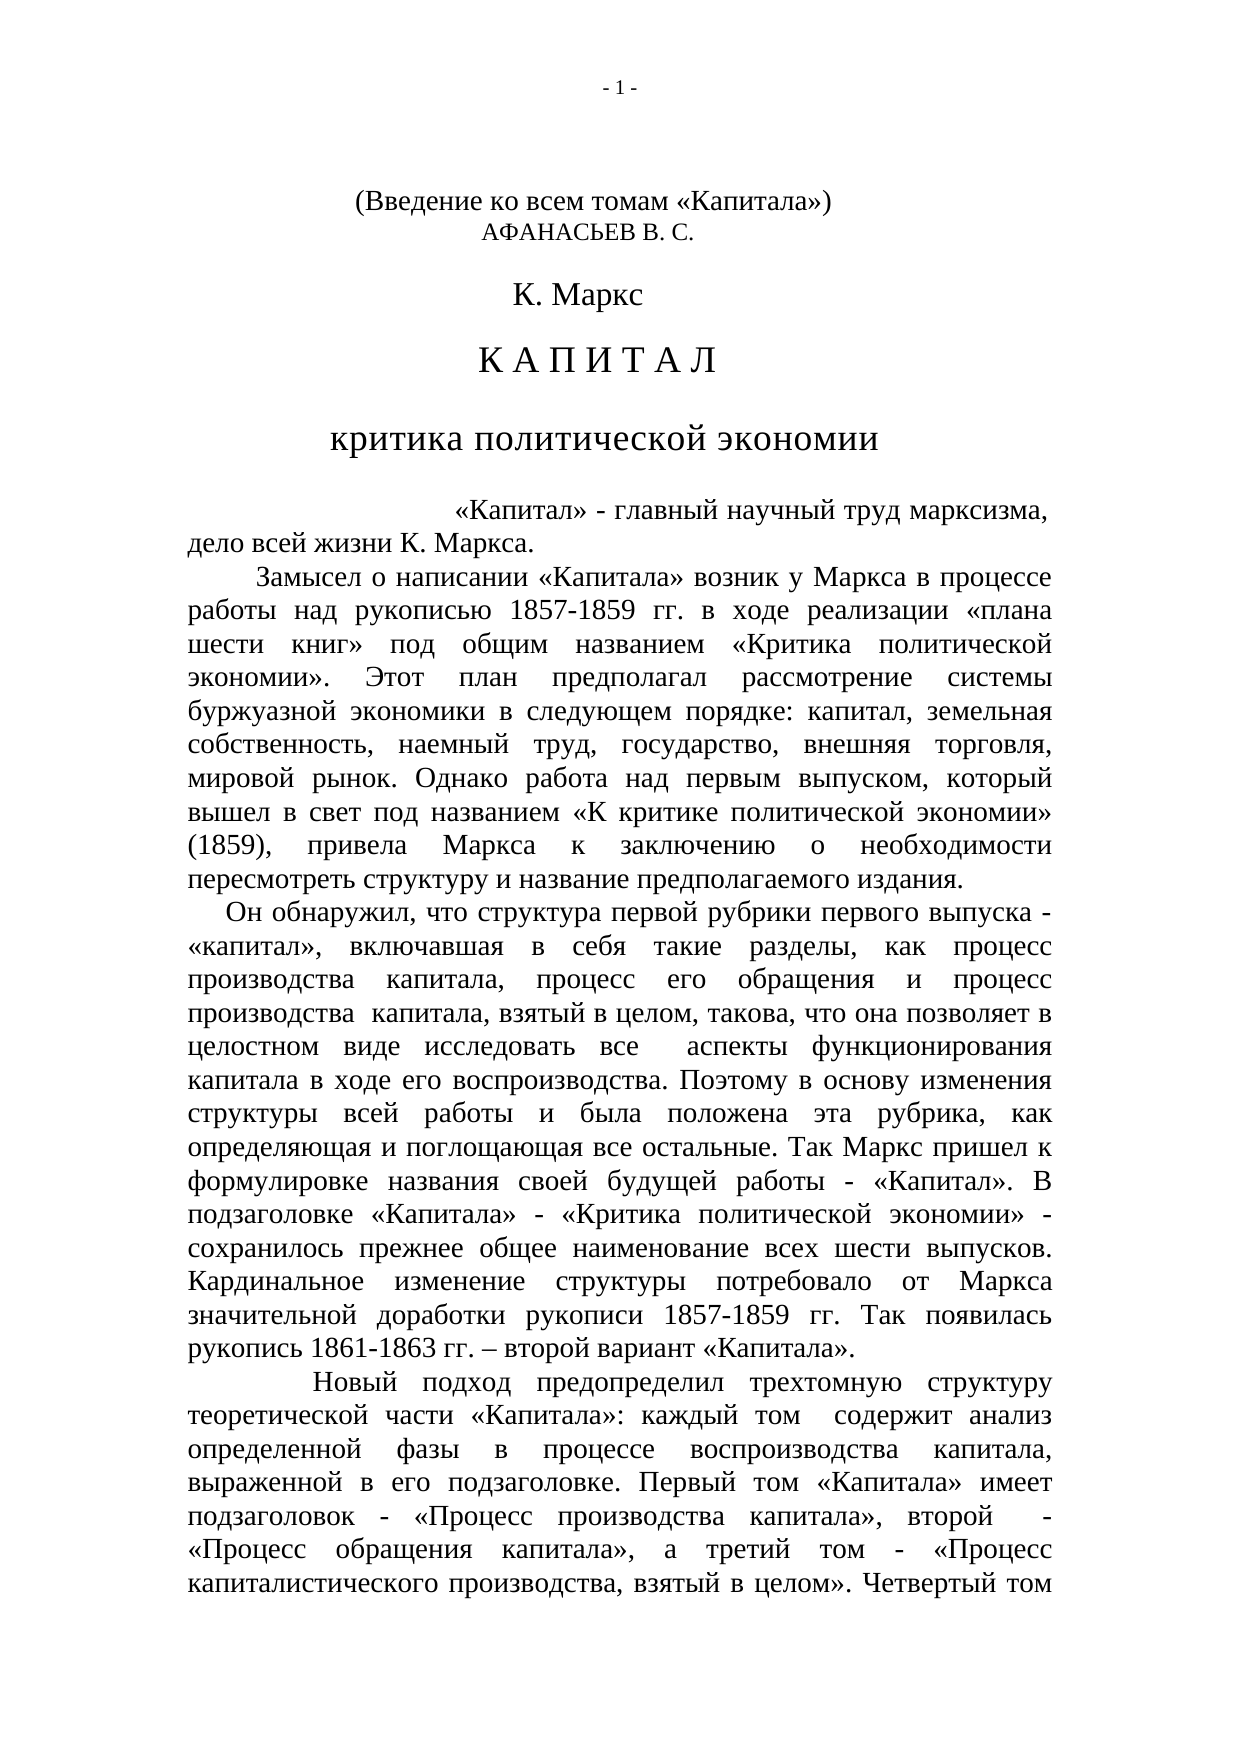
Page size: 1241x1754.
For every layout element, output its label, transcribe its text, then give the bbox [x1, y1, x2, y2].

text К А П И Т А Л [187, 337, 1053, 380]
subtitle критика политической экономии [204, 415, 1053, 458]
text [187, 1364, 1053, 1599]
text Он обнаружил, что структура первой рубрики первого выпуска - «капитал», включавшая в себя такие разделы, как процесс производства капитала, процесс его обращения и процесс производства капитала, взятый в целом, такова, что она позволяет в целостном виде исследовать все аспекты функционирования капитала в ходе его воспроизводства. Поэтому в основу изменения структуры всей работы и была положена эта рубрика, как определяющая и поглощающая все остальные. Так Маркс пришел к формулировке названия своей будущей работы - «Капитал». В подзаголовке «Капитала» - «Критика политической экономии» - сохранилось прежнее общее наименование всех шести выпусков. Кардинальное изменение структуры потребовало от Маркса значительной доработки рукописи 1857-1859 гг. Так появилась рукопись 1861-1863 гг. – второй вариант «Капитала». [187, 894, 1053, 1364]
text «Капитал» - главный научный труд марксизма, дело всей жизни К. Маркса. [187, 492, 1053, 559]
text (Введение ко всем томам «Капитала») [187, 183, 1053, 217]
text Замысел о написании «Капитала» возник у Маркса в процессе работы над рукописью 1857-1859 гг. в ходе реализации «плана шести книг» под общим названием «Критика политической экономии». Этот план предполагал рассмотрение системы буржуазной экономики в следующем порядке: капитал, земельная собственность, наемный труд, государство, внешняя торговля, мировой рынок. Однако работа над первым выпуском, который вышел в свет под названием «К критике политической экономии» (1859), привела Маркса к заключению о необходимости пересмотреть структуру и название предполагаемого издания. [187, 559, 1053, 894]
subtitle К. Маркс [187, 274, 1053, 313]
subtitle АФАНАСЬЕВ В. С. [187, 217, 1053, 246]
